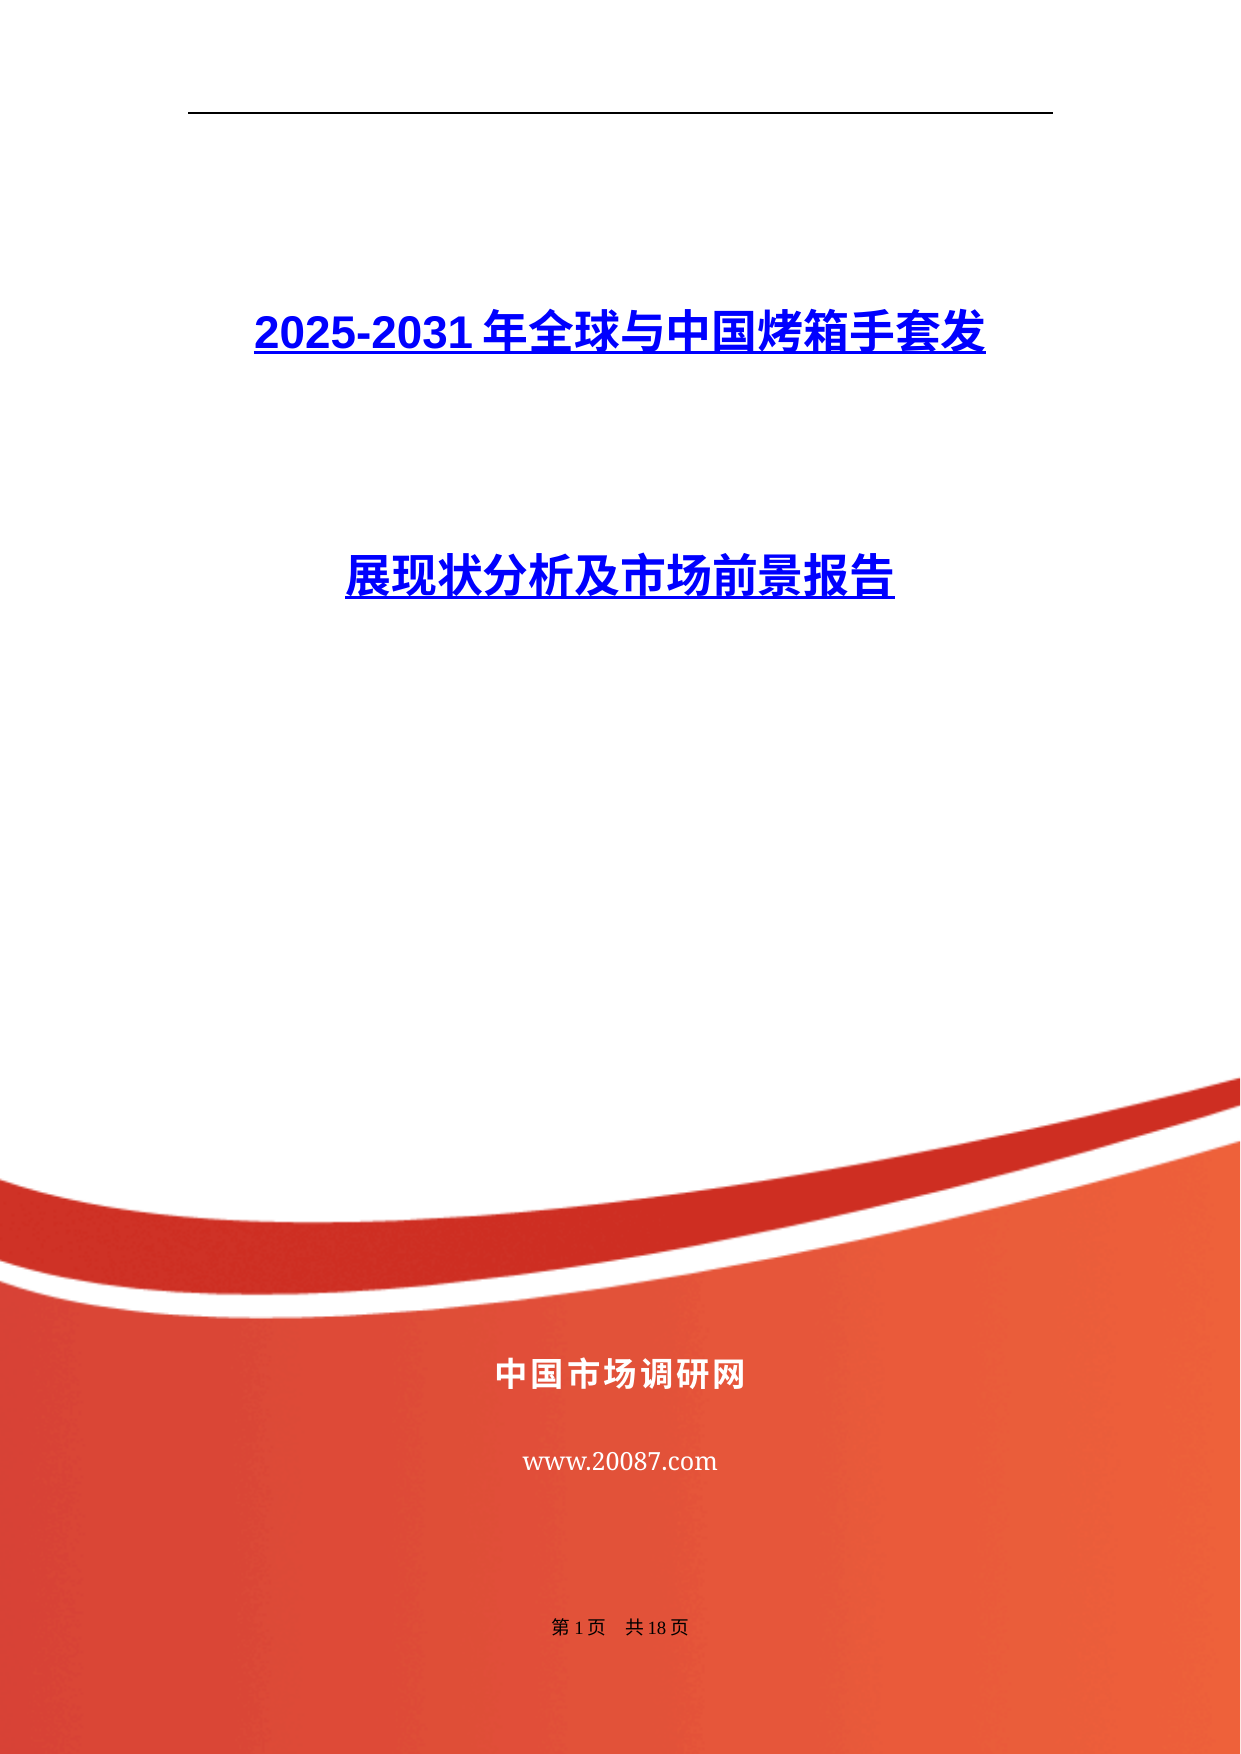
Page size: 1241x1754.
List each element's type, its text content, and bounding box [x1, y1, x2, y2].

text www.20087.com [187, 1428, 1053, 1493]
table_header 2025-2031年全球与中国烤箱手套发展现状分析及市场前景报告 [188, 207, 1053, 773]
picture [0, 1006, 1241, 1754]
subtitle 中国市场调研网 [187, 1339, 1053, 1404]
